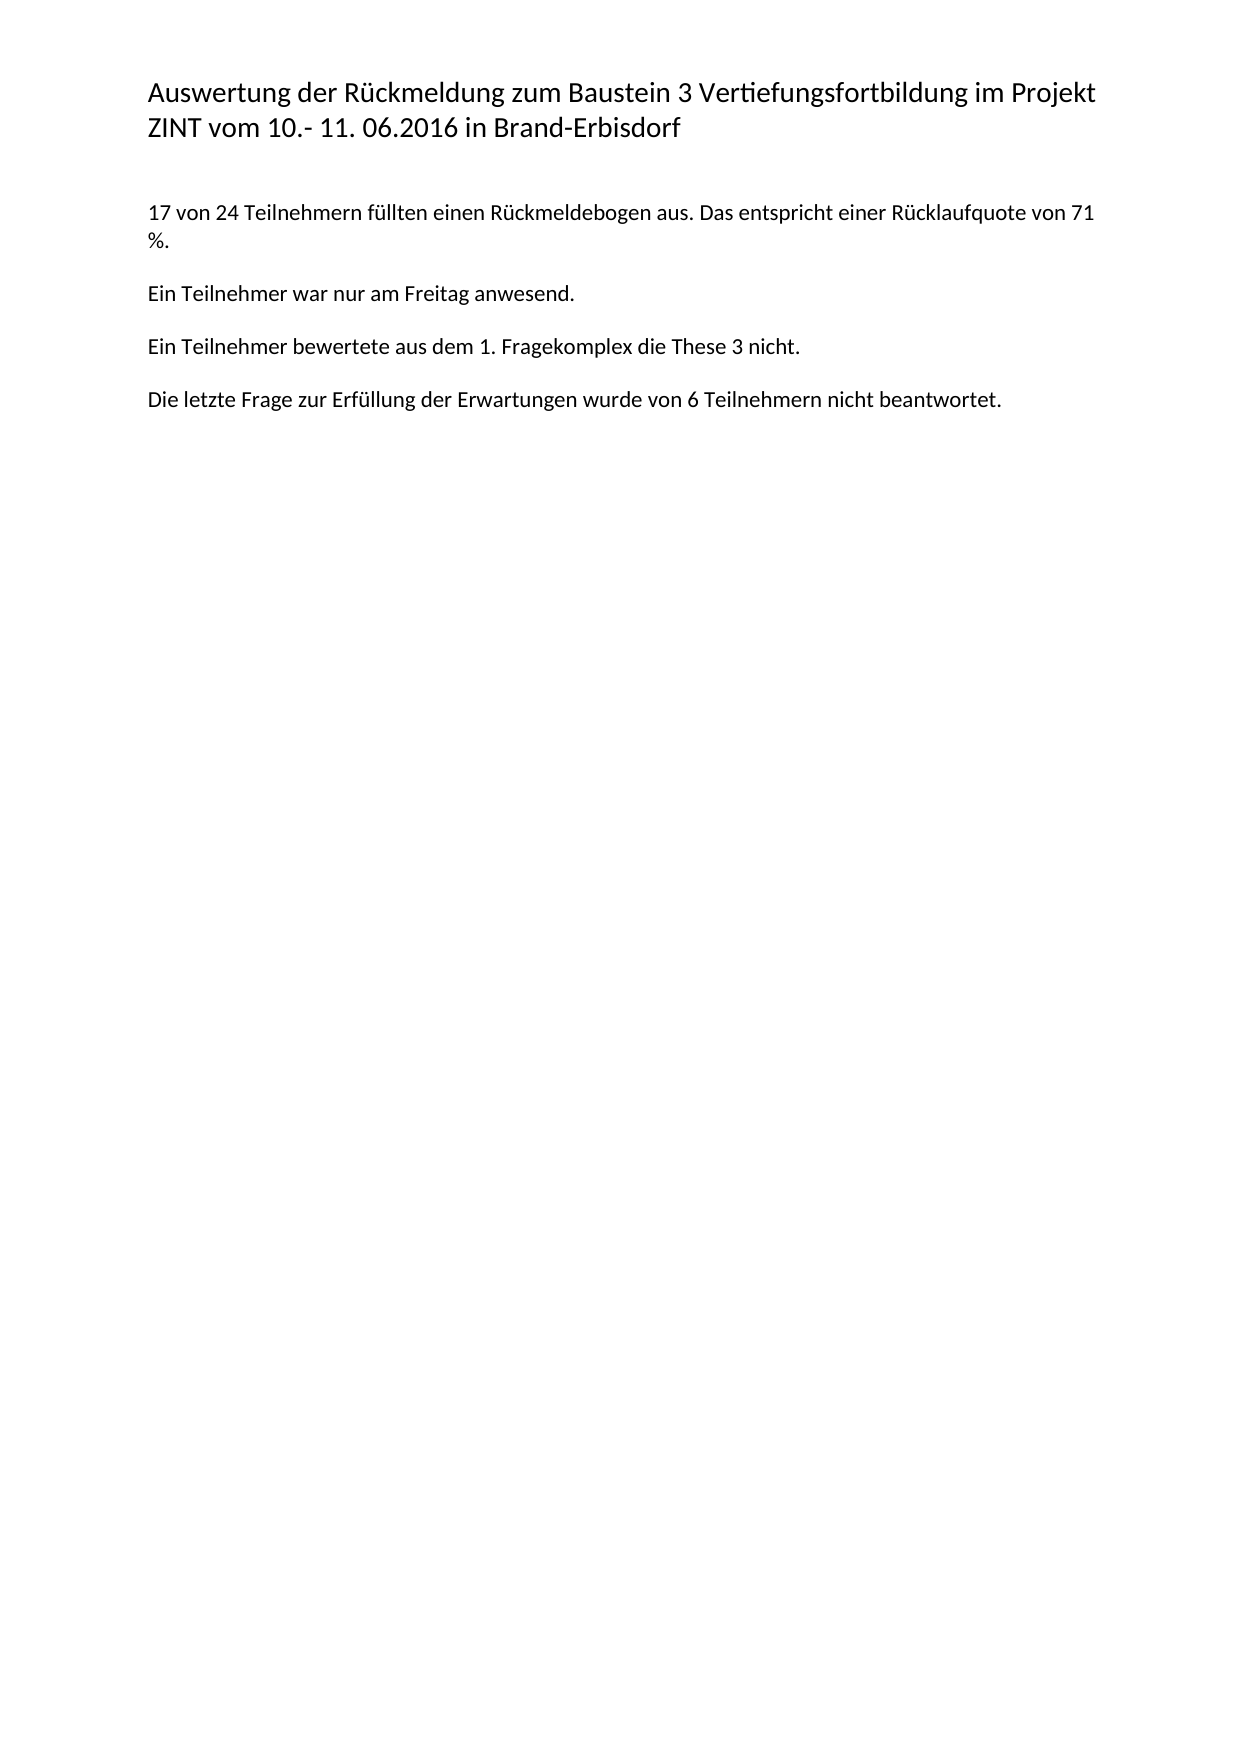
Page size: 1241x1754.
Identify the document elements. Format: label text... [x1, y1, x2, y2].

text Die letzte Frage zur Erfüllung der Erwartungen wurde von 6 Teilnehmern nicht beantwortet. [148, 385, 1122, 413]
text Ein Teilnehmer war nur am Freitag anwesend. [148, 279, 1122, 307]
text Ein Teilnehmer bewertete aus dem 1. Fragekomplex die These 3 nicht. [148, 332, 1122, 360]
text 17 von 24 Teilnehmern füllten einen Rückmeldebogen aus. Das entspricht einer Rücklaufquote von 71 %. [148, 198, 1122, 254]
